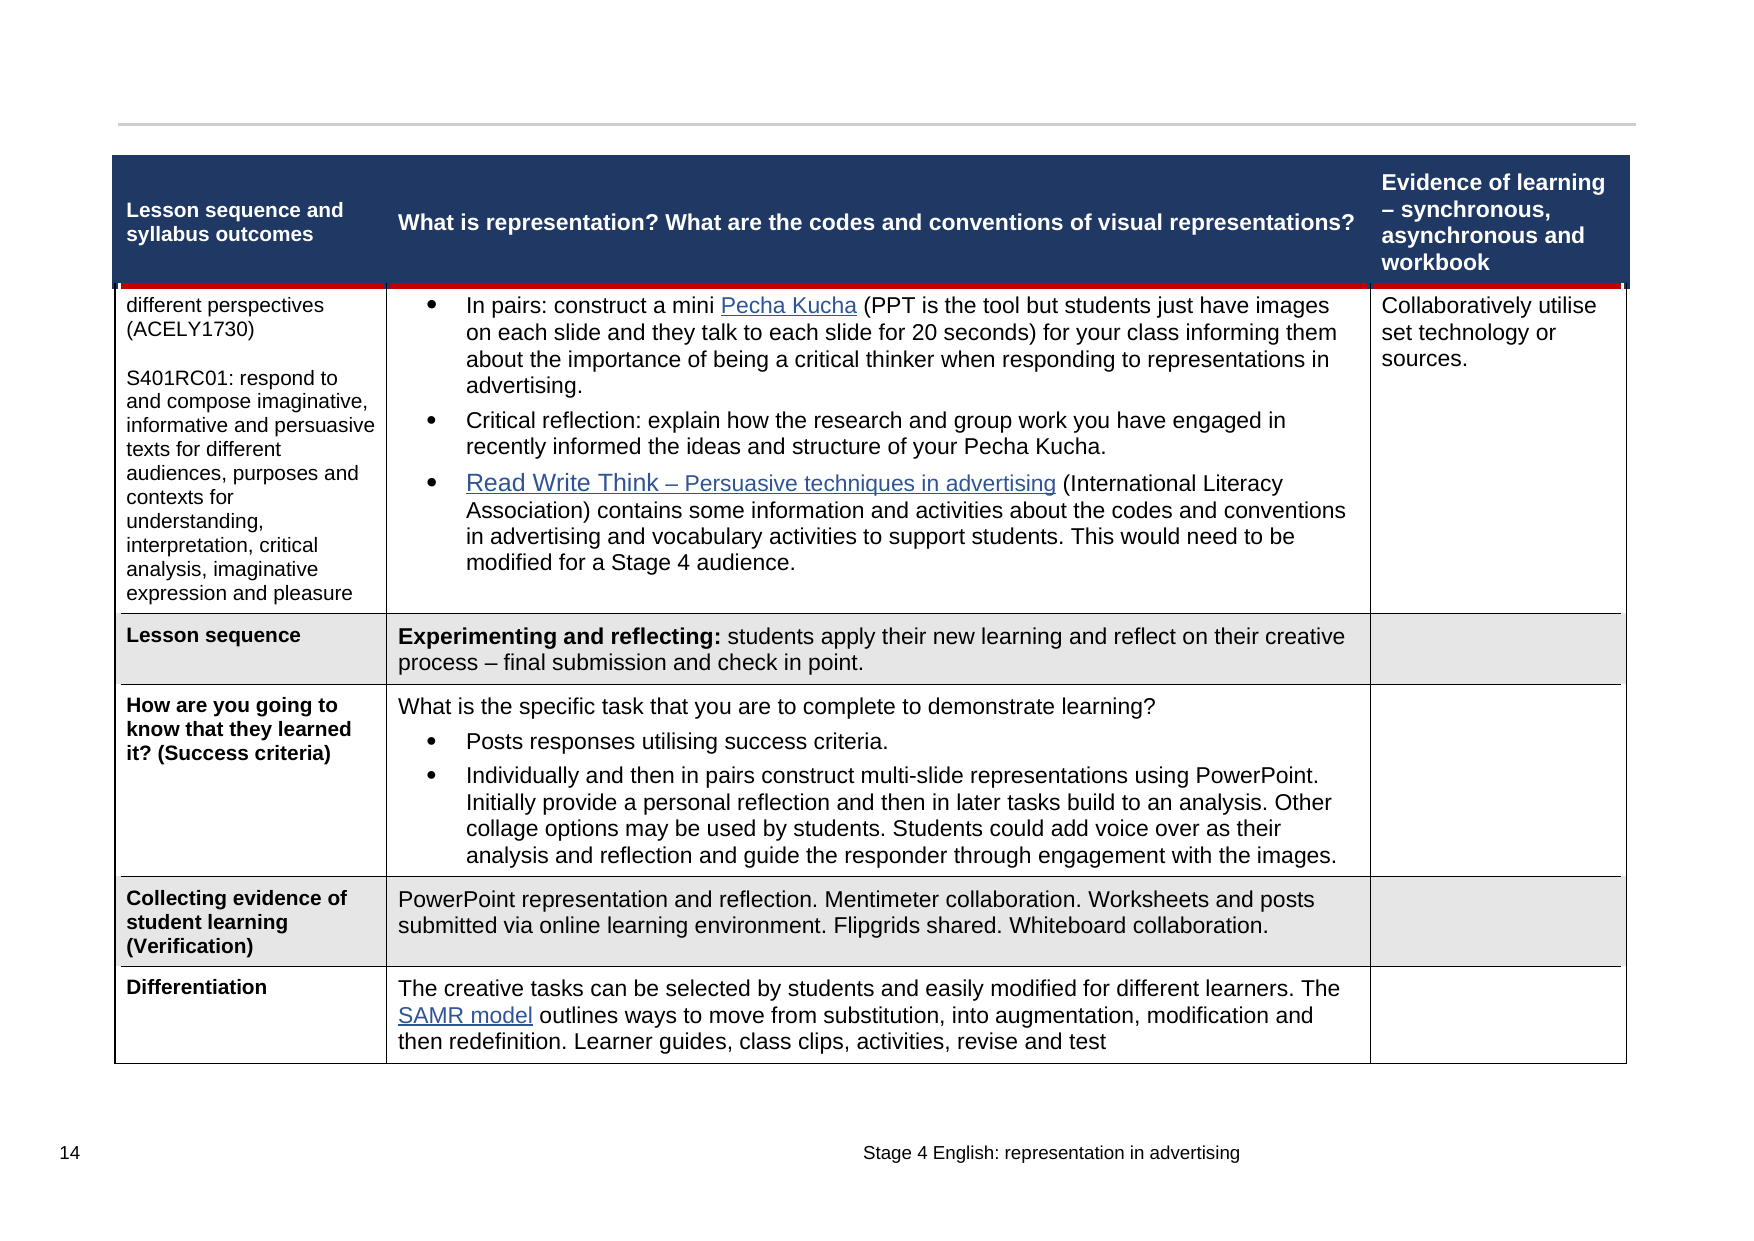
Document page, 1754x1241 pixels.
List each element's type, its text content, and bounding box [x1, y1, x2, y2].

table_header Evidence of learning – synchronous, asynchronous and workbook [1373, 161, 1624, 283]
table_cell [1371, 613, 1626, 684]
table_cell Utilise set technology representing personal ideas and demonstration of new knowledge. Collaboratively utilise set technology or sources. [1371, 283, 1626, 613]
table_cell What is the specific task that you are to complete to demonstrate learning? Posts responses utilising success criteria. Individually and then in pairs construct multi-slide representations using PowerPoint. Initially provide a personal reflection and then in later tasks build to an analysis. Other collage options may be used by students. Students could add voice over as their analysis and reflection and guide the responder through engagement with the images. [387, 685, 1370, 876]
table_cell Lesson sequence [116, 613, 386, 684]
table_cell [1371, 876, 1626, 966]
table_header Lesson sequence and syllabus outcomes [118, 161, 384, 283]
table_header What is representation? What are the codes and conventions of visual representations? [390, 161, 1367, 283]
table_cell PowerPoint representation and reflection. Mentimeter collaboration. Worksheets and posts submitted via online learning environment. Flipgrids shared. Whiteboard collaboration. [387, 877, 1370, 966]
table_cell How are you going to know that they learned it? (Success criteria) [116, 684, 386, 876]
table_cell [1371, 684, 1626, 876]
table_cell Collecting evidence of student learning (Verification) [116, 876, 386, 966]
table_cell [1371, 966, 1626, 1063]
table_cell Differentiation [116, 966, 386, 1063]
table_cell The creative tasks can be selected by students and easily modified for different learners. The SAMR model outlines ways to move from substitution, into augmentation, modification and then redefinition. Learner guides, class clips, activities, revise and test [387, 967, 1370, 1063]
table_cell Experimenting and reflecting: students apply their new learning and reflect on their creative process – final submission and check in point. [387, 614, 1370, 684]
